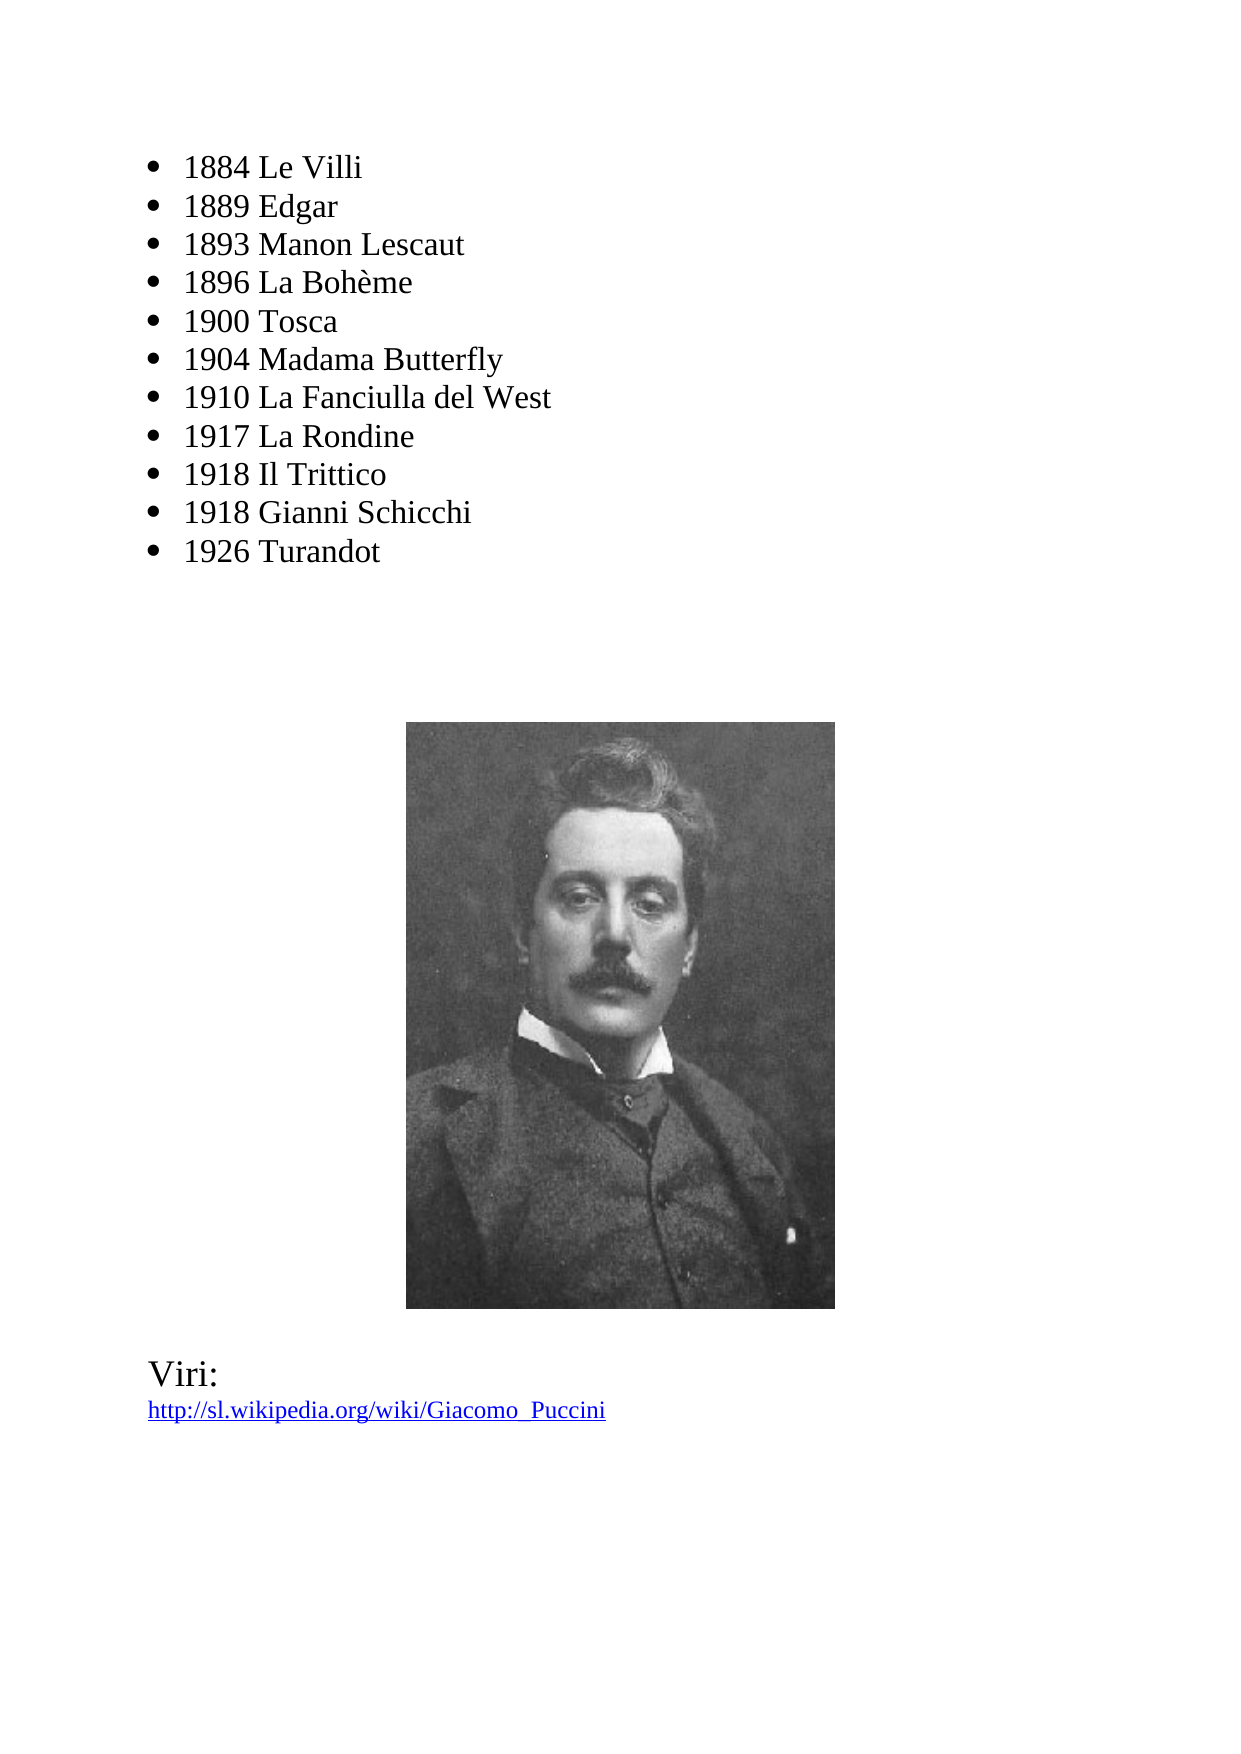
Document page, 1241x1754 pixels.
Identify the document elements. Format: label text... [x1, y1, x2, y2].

list 1904 Madama Butterfly [148, 339, 1093, 378]
list 1884 Le Villi [148, 148, 1093, 186]
list 1893 Manon Lescaut [148, 224, 1093, 263]
list 1910 La Fanciulla del West [148, 378, 1093, 416]
list 1926 Turandot [148, 531, 1093, 569]
list 1918 Gianni Schicchi [148, 493, 1093, 531]
list 1889 Edgar [148, 186, 1093, 224]
picture [406, 722, 835, 1309]
subtitle Viri: [148, 1352, 1093, 1395]
subtitle http://sl.wikipedia.org/wiki/Giacomo_Puccini [148, 1395, 1093, 1424]
list 1900 Tosca [148, 301, 1093, 339]
list 1896 La Bohème [148, 263, 1093, 301]
list 1918 Il Trittico [148, 454, 1093, 493]
list 1917 La Rondine [148, 416, 1093, 454]
